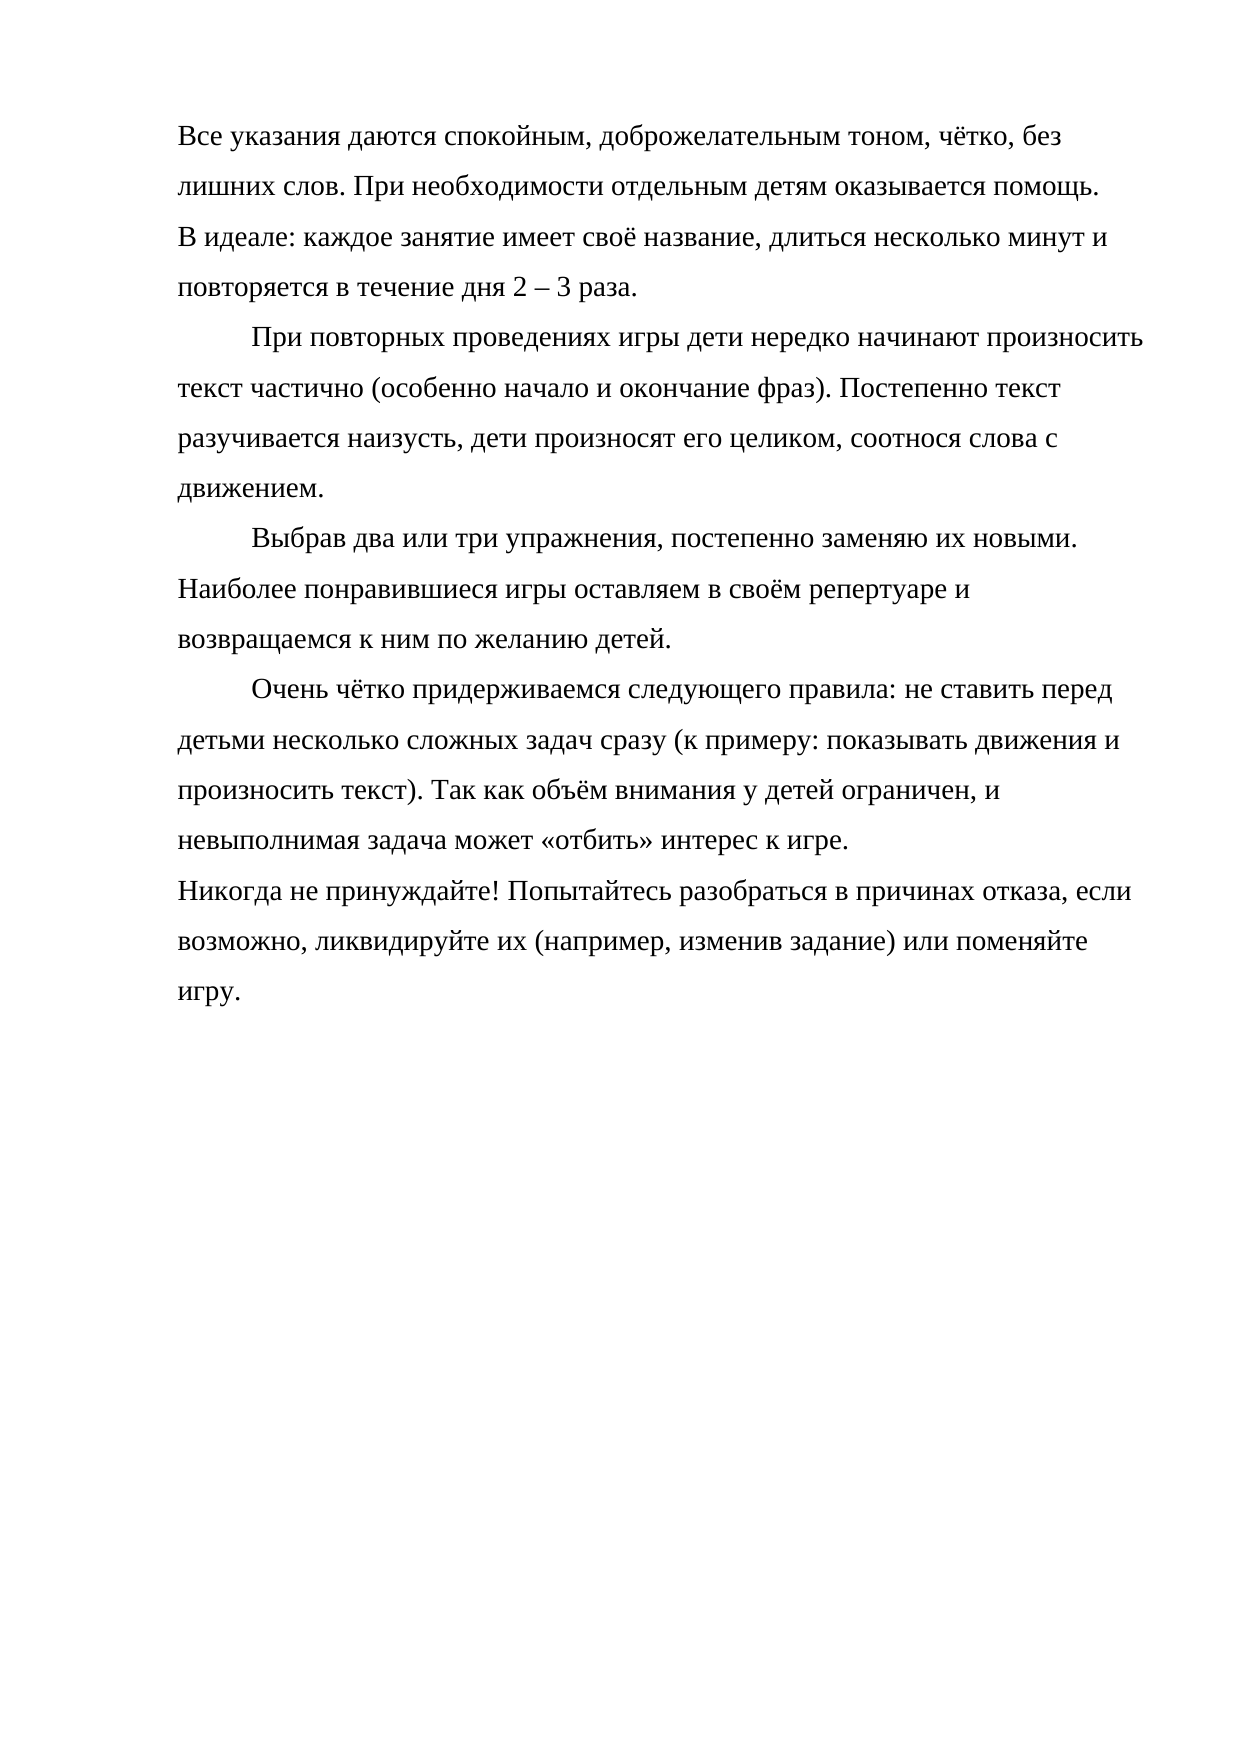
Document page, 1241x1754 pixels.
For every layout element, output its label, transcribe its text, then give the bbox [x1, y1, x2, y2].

text В идеале: каждое занятие имеет своё название, длиться несколько минут и повторяется в течение дня 2 – 3 раза. [177, 219, 1152, 303]
text При повторных проведениях игры дети нередко начинают произносить текст частично (особенно начало и окончание фраз). Постепенно текст разучивается наизусть, дети произносят его целиком, соотнося слова с движением. [177, 319, 1152, 504]
text Никогда не принуждайте! Попытайтесь разобраться в причинах отказа, если возможно, ликвидируйте их (например, изменив задание) или поменяйте игру. [177, 873, 1152, 1007]
text Очень чётко придерживаемся следующего правила: не ставить перед детьми несколько сложных задач сразу (к примеру: показывать движения и произносить текст). Так как объём внимания у детей ограничен, и невыполнимая задача может «отбить» интерес к игре. [177, 672, 1152, 856]
text Все указания даются спокойным, доброжелательным тоном, чётко, без лишних слов. При необходимости отдельным детям оказывается помощь. [177, 118, 1152, 202]
text Выбрав два или три упражнения, постепенно заменяю их новыми. Наиболее понравившиеся игры оставляем в своём репертуаре и возвращаемся к ним по желанию детей. [177, 521, 1152, 655]
